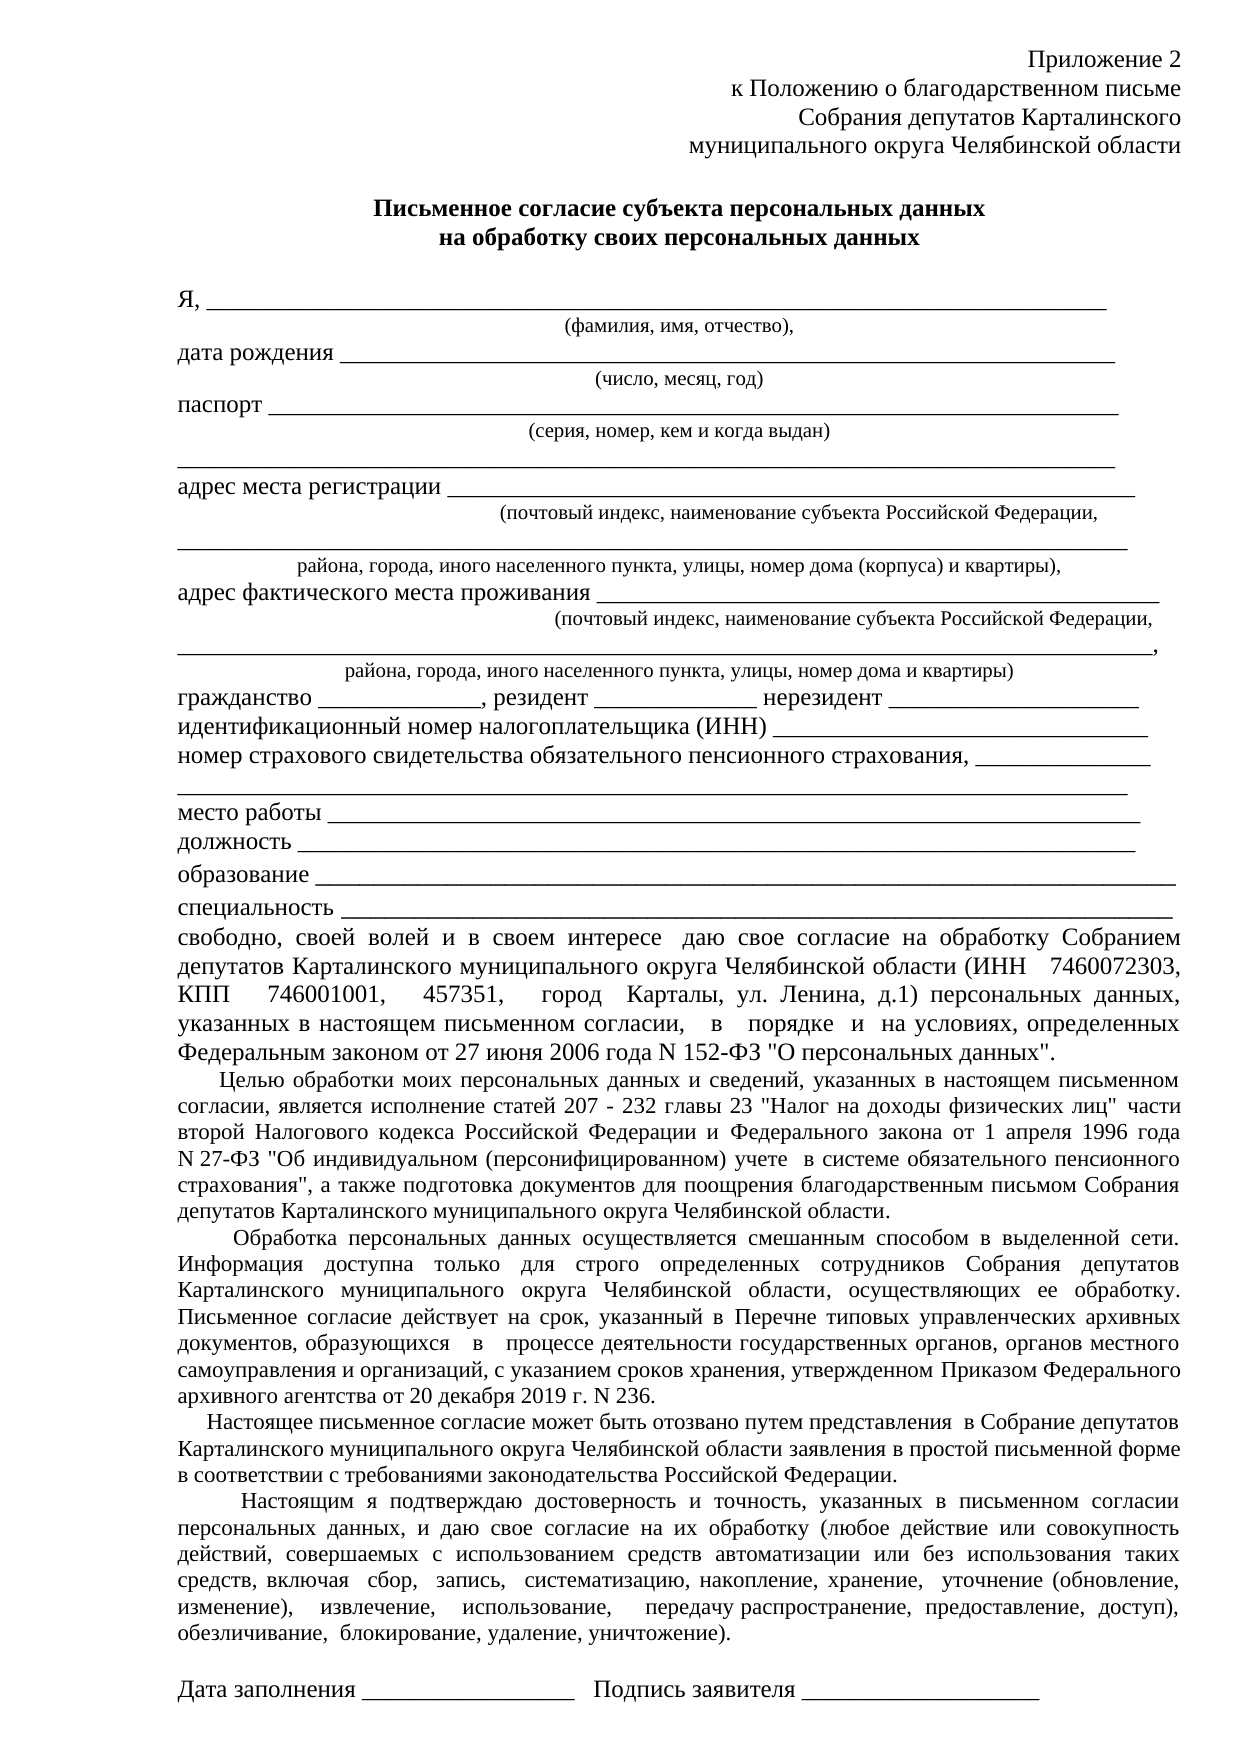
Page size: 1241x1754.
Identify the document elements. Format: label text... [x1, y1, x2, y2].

text дата рождения ______________________________________________________________ [177, 337, 1181, 366]
text (почтовый индекс, наименование субъекта Российской Федерации, [177, 500, 1181, 524]
text Настоящим я подтверждаю достоверность и точность, указанных в письменном согласии персональных данных, и даю свое согласие на их обработку (любое действие или совокупность действий, совершаемых с использованием средств автоматизации или без использования таких средств, включая сбор, запись, систематизацию, накопление, хранение, уточнение (обновление, изменение), извлечение, использование, передачу распространение, предоставление, доступ), обезличивание, блокирование, удаление, уничтожение). [177, 1487, 1181, 1646]
text идентификационный номер налогоплательщика (ИНН) ______________________________ [177, 711, 1181, 740]
text адрес места регистрации _______________________________________________________ [177, 471, 1181, 500]
text Обработка персональных данных осуществляется смешанным способом в выделенной сети. Информация доступна только для строго определенных сотрудников Собрания депутатов Карталинского муниципального округа Челябинской области, осуществляющих ее обработку. Письменное согласие действует на срок, указанный в Перечне типовых управленческих архивных документов, образующихся в процессе деятельности государственных органов, органов местного самоуправления и организаций, с указанием сроков хранения, утвержденном Приказом Федерального архивного агентства от 20 декабря 2019 г. N 236. [177, 1224, 1181, 1408]
text адрес фактического места проживания _____________________________________________ [177, 577, 1181, 606]
text Письменное согласие субъекта персональных данных [177, 193, 1181, 222]
text района, города, иного населенного пункта, улицы, номер дома (корпуса) и квартиры), [177, 553, 1181, 577]
text (почтовый индекс, наименование субъекта Российской Федерации, [177, 606, 1181, 629]
text к Положению о благодарственном письме [177, 73, 1181, 102]
text Целью обработки моих персональных данных и сведений, указанных в настоящем письменном согласии, является исполнение статей 207 - 232 главы 23 "Налог на доходы физических лиц" части второй Налогового кодекса Российской Федерации и Федерального закона от 1 апреля 1996 года N 27-ФЗ "Об индивидуальном (персонифицированном) учете в системе обязательного пенсионного страхования", а также подготовка документов для поощрения благодарственным письмом Собрания депутатов Карталинского муниципального округа Челябинской области. [177, 1066, 1181, 1224]
text Дата заполнения _________________ Подпись заявителя ___________________ [177, 1674, 1181, 1703]
text Приложение 2 [177, 44, 1181, 73]
text место работы _________________________________________________________________ [177, 797, 1181, 826]
text (число, месяц, год) [177, 366, 1181, 389]
text района, города, иного населенного пункта, улицы, номер дома и квартиры) [177, 658, 1181, 682]
text Настоящее письменное согласие может быть отозвано путем представления в Собрание депутатов Карталинского муниципального округа Челябинской области заявления в простой письменной форме в соответствии с требованиями законодательства Российской Федерации. [177, 1408, 1181, 1487]
text муниципального округа Челябинской области [177, 131, 1181, 159]
text образование ___________________________________________________________ [177, 855, 1181, 888]
text ______________________________________________________________________________, [177, 629, 1181, 658]
text ____________________________________________________________________________ [177, 769, 1181, 797]
text номер страхового свидетельства обязательного пенсионного страхования, ______________ [177, 740, 1181, 769]
text специальность _________________________________________________________ [177, 888, 1181, 922]
text (серия, номер, кем и когда выдан) [177, 418, 1181, 442]
text гражданство _____________, резидент _____________ нерезидент ____________________ [177, 682, 1181, 711]
text (фамилия, имя, отчество), [177, 313, 1181, 337]
text свободно, своей волей и в своем интересе даю свое согласие на обработку Собранием депутатов Карталинского муниципального округа Челябинской области (ИНН 7460072303, КПП 746001001, 457351, город Карталы, ул. Ленина, д.1) персональных данных, указанных в настоящем письменном согласии, в порядке и на условиях, определенных Федеральным законом от 27 июня 2006 года N 152-ФЗ "О персональных данных". [177, 922, 1181, 1066]
text Я, ________________________________________________________________________ [177, 284, 1181, 313]
text должность ___________________________________________________________________ [177, 826, 1181, 855]
text ___________________________________________________________________________ [177, 442, 1181, 471]
text Собрания депутатов Карталинского [177, 102, 1181, 131]
text паспорт ____________________________________________________________________ [177, 389, 1181, 418]
text ____________________________________________________________________________ [177, 524, 1181, 553]
text на обработку своих персональных данных [177, 222, 1181, 250]
